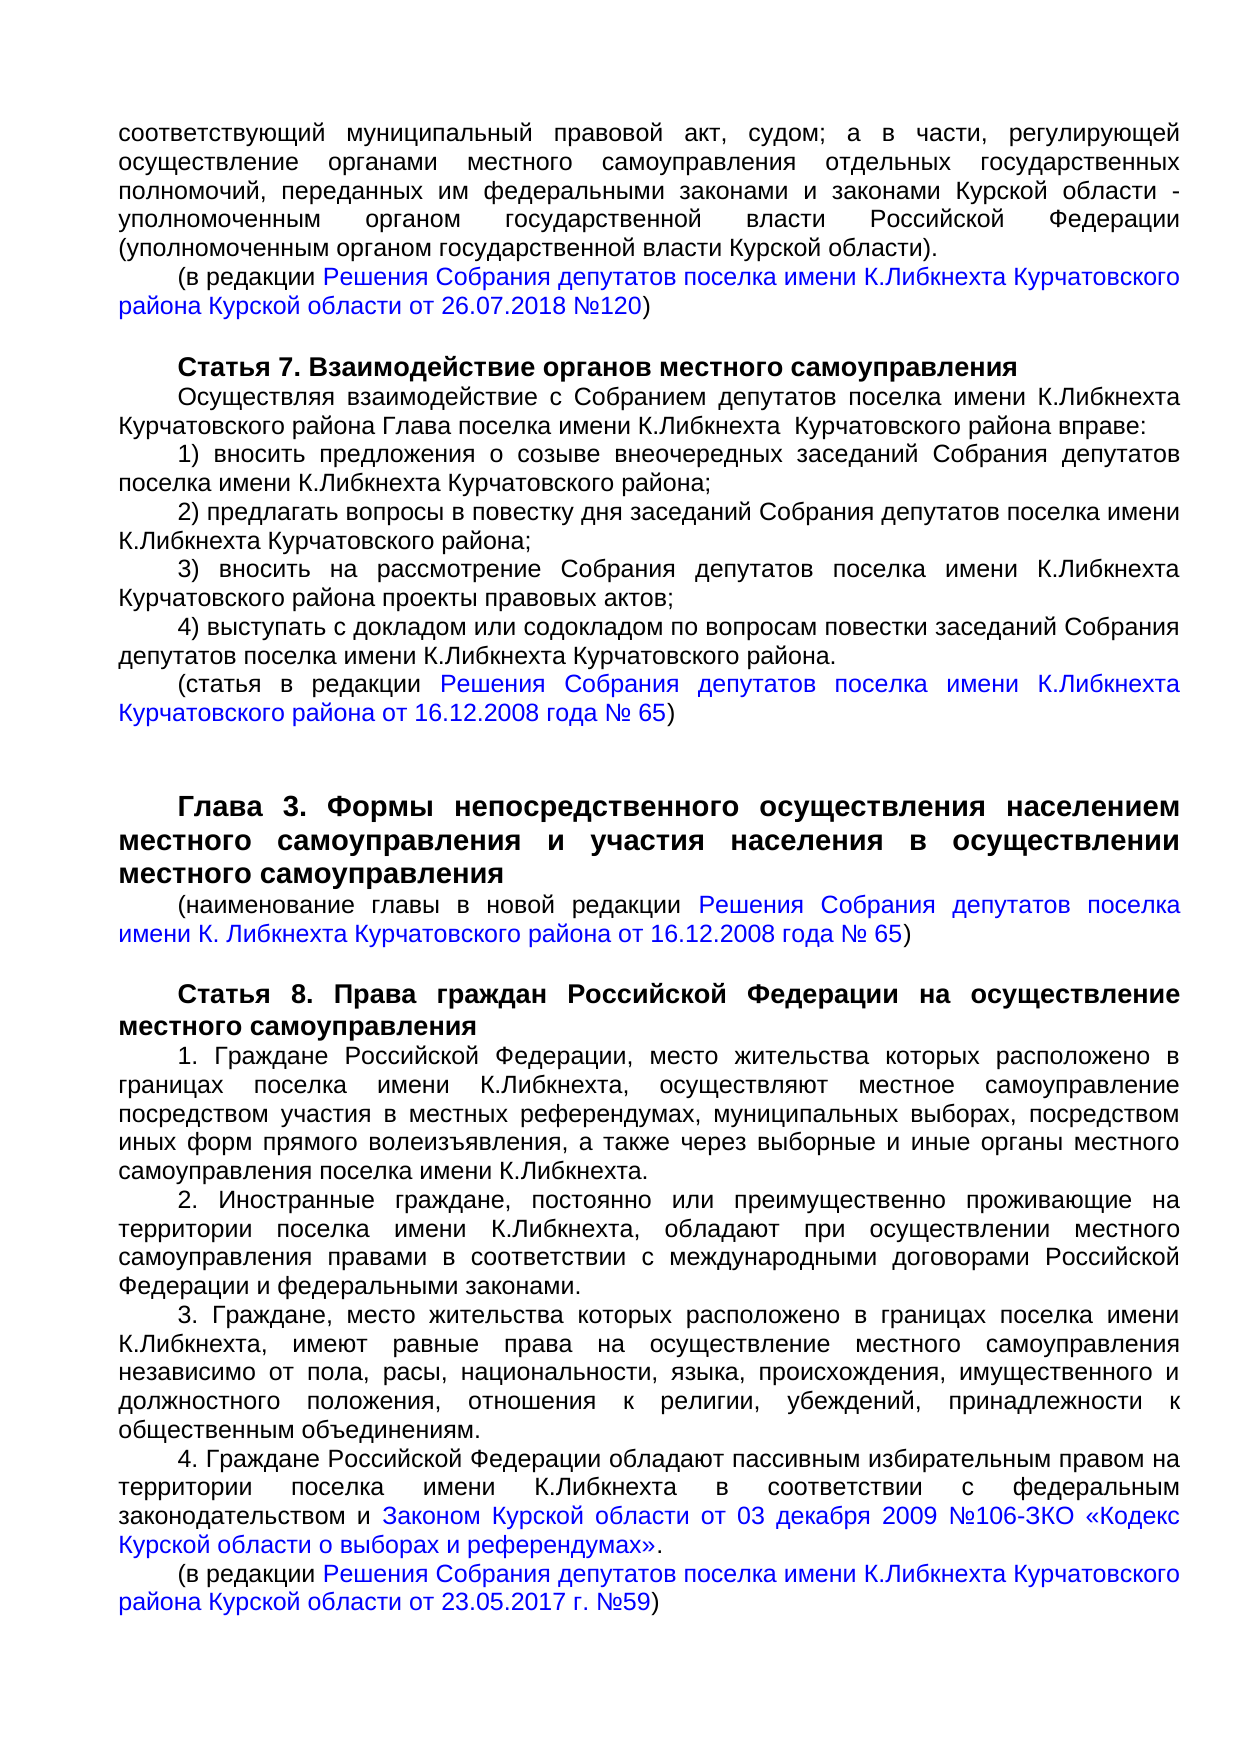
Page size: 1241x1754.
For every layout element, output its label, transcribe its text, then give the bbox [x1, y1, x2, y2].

text 2. Иностранные граждане, постоянно или преимущественно проживающие на территории поселка имени К.Либкнехта, обладают при осуществлении местного самоуправления правами в соответствии с международными договорами Российской Федерации и федеральными законами. [118, 1185, 1181, 1300]
text Осуществляя взаимодействие с Собранием депутатов поселка имени К.Либкнехта Курчатовского района Глава поселка имени К.Либкнехта Курчатовского района вправе: [118, 382, 1181, 439]
text (статья в редакции Решения Собрания депутатов поселка имени К.Либкнехта Курчатовского района от 16.12.2008 года № 65) [118, 669, 1181, 727]
text (наименование главы в новой редакции Решения Собрания депутатов поселка имени К. Либкнехта Курчатовского района от 16.12.2008 года № 65) [118, 890, 1181, 947]
text 3) вносить на рассмотрение Собрания депутатов поселка имени К.Либкнехта Курчатовского района проекты правовых актов; [118, 554, 1181, 612]
text Статья 7. Взаимодействие органов местного самоуправления [118, 351, 1181, 382]
text 1. Граждане Российской Федерации, место жительства которых расположено в границах поселка имени К.Либкнехта, осуществляют местное самоуправление посредством участия в местных референдумах, муниципальных выборах, посредством иных форм прямого волеизъявления, а также через выборные и иные органы местного самоуправления поселка имени К.Либкнехта. [118, 1041, 1181, 1185]
text (в редакции Решения Собрания депутатов поселка имени К.Либкнехта Курчатовского района Курской области от 23.05.2017 г. №59) [118, 1558, 1181, 1616]
text 4) выступать с докладом или содокладом по вопросам повестки заседаний Собрания депутатов поселка имени К.Либкнехта Курчатовского района. [118, 612, 1181, 669]
text Глава 3. Формы непосредственного осуществления населением местного самоуправления и участия населения в осуществлении местного самоуправления [118, 789, 1181, 890]
text (в редакции Решения Собрания депутатов поселка имени К.Либкнехта Курчатовского района Курской области от 26.07.2018 №120) [118, 262, 1181, 319]
text Статья 8. Права граждан Российской Федерации на осуществление местного самоуправления [118, 978, 1181, 1041]
text 1) вносить предложения о созыве внеочередных заседаний Собрания депутатов поселка имени К.Либкнехта Курчатовского района; [118, 439, 1181, 497]
text 3. Граждане, место жительства которых расположено в границах поселка имени К.Либкнехта, имеют равные права на осуществление местного самоуправления независимо от пола, расы, национальности, языка, происхождения, имущественного и должностного положения, отношения к религии, убеждений, принадлежности к общественным объединениям. [118, 1300, 1181, 1443]
text 4. Граждане Российской Федерации обладают пассивным избирательным правом на территории поселка имени К.Либкнехта в соответствии с федеральным законодательством и Законом Курской области от 03 декабря 2009 №106-ЗКО «Кодекс Курской области о выборах и референдумах». [118, 1443, 1181, 1558]
text 2) предлагать вопросы в повестку дня заседаний Собрания депутатов поселка имени К.Либкнехта Курчатовского района; [118, 497, 1181, 554]
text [118, 118, 1181, 262]
